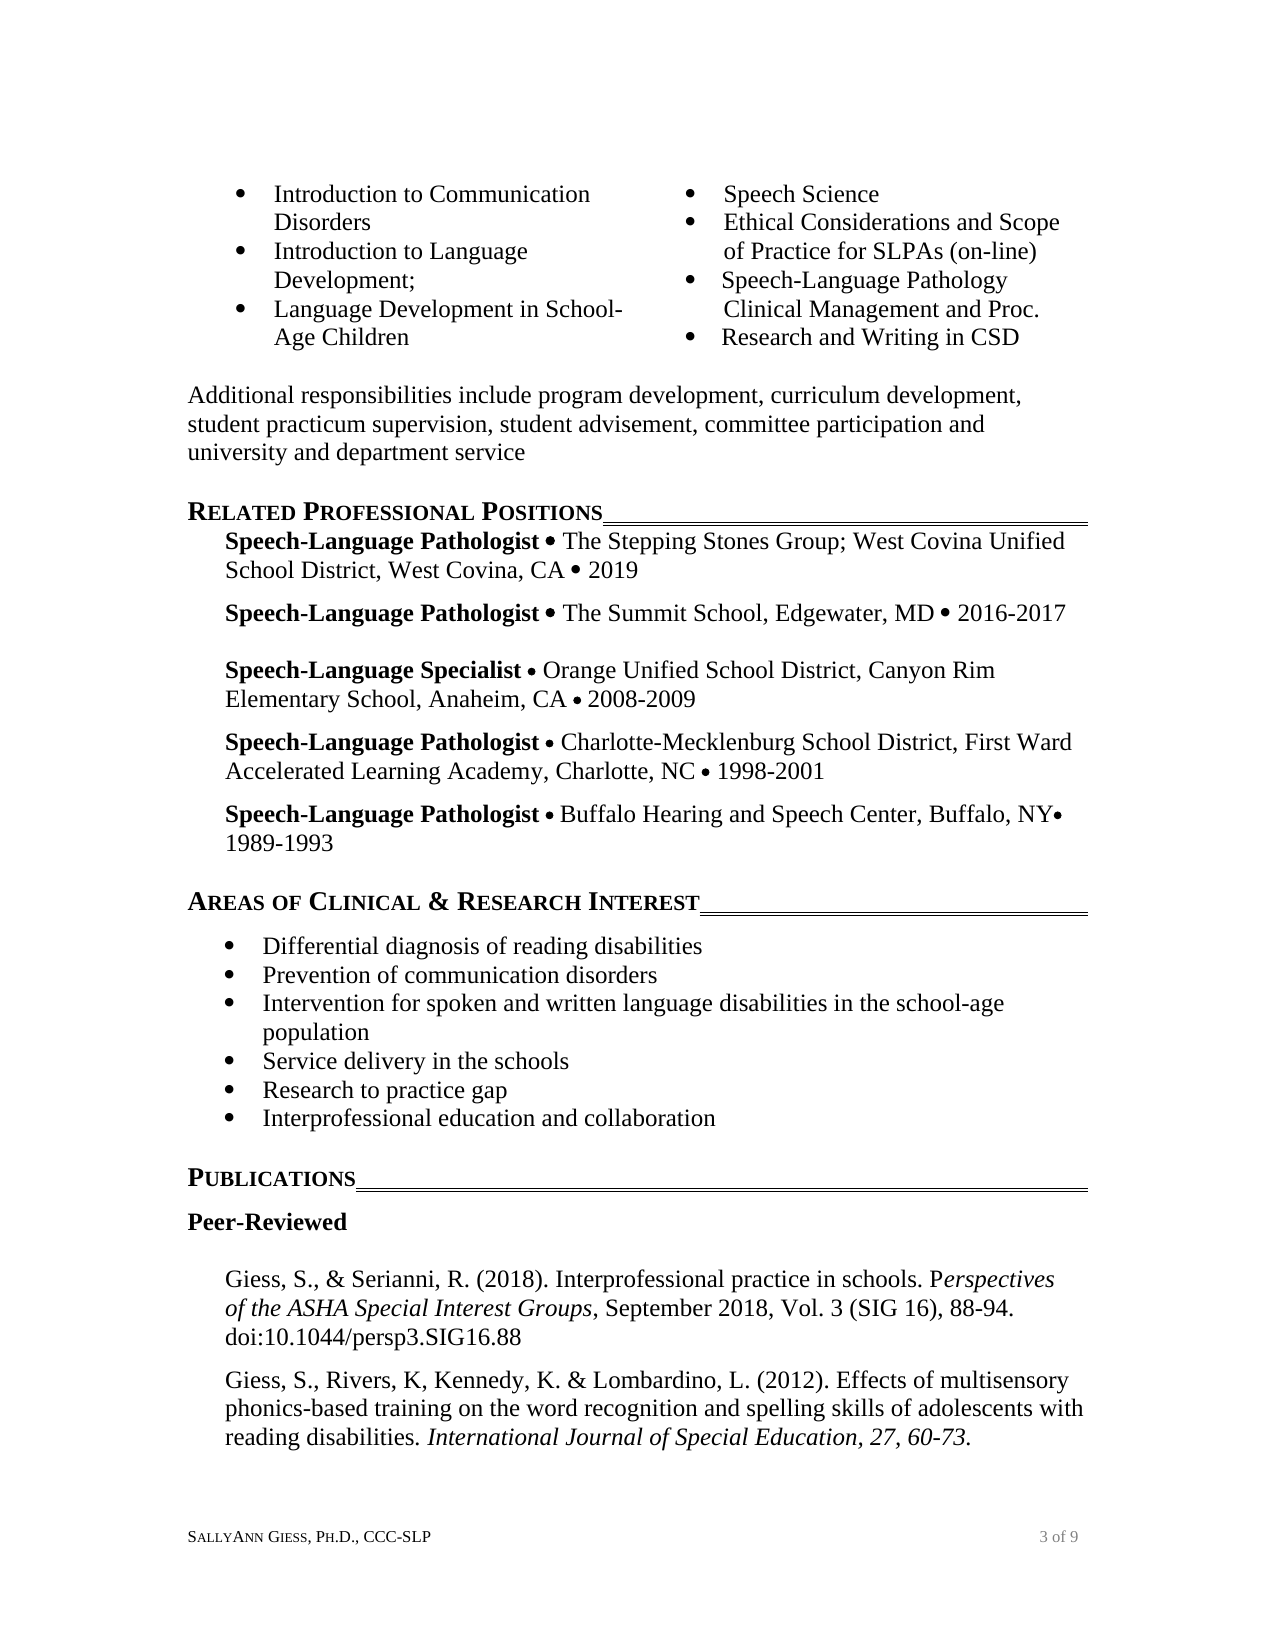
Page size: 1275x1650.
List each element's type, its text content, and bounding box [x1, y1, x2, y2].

list Interprofessional education and collaboration [225, 1103, 1087, 1132]
list Differential diagnosis of reading disabilities [225, 931, 1087, 960]
text Speech-Language Pathologist Buffalo Hearing and Speech Center, Buffalo, NY 1989-1993 [225, 799, 1087, 857]
text Peer-Reviewed [187, 1207, 1087, 1235]
text Publications [187, 1161, 1087, 1192]
list Research to practice gap [225, 1075, 1087, 1103]
text Related Professional Positions [187, 495, 1087, 526]
text Speech-Language Pathologist The Summit School, Edgewater, MD 2016-2017 [225, 598, 1087, 627]
text Speech-Language Pathologist Charlotte-Mecklenburg School District, First Ward Accelerated Learning Academy, Charlotte, NC 1998-2001 [225, 727, 1087, 785]
list Prevention of communication disorders [225, 960, 1087, 988]
table_header Speech Science Ethical Considerations and Scope of Practice for SLPAs (on-line) Speech-Language Pathology Clinical Management and Proc. Research and Writing in CSD [637, 179, 1086, 380]
table_header Introduction to Communication Disorders Introduction to Language Development; Language Development in School-Age Children [188, 179, 637, 380]
list Service delivery in the schools [225, 1046, 1087, 1075]
list Intervention for spoken and written language disabilities in the school-age population [225, 988, 1087, 1046]
text Speech-Language Specialist Orange Unified School District, Canyon Rim Elementary School, Anaheim, CA 2008-2009 [225, 656, 1087, 713]
text Speech-Language Pathologist The Stepping Stones Group; West Covina Unified School District, West Covina, CA 2019 [225, 526, 1087, 584]
text Giess, S., & Serianni, R. (2018). Interprofessional practice in schools. Perspectives of the ASHA Special Interest Groups, September 2018, Vol. 3 (SIG 16), 88-94. doi:10.1044/persp3.SIG16.88 [522, 1264, 1087, 1350]
text Giess, S., & Serianni, R. (2018). Interprofessional practice in schools. Perspectives of the ASHA Special Interest Groups, September 2018, Vol. 3 (SIG 16), 88-94. doi:10.1044/persp3.SIG16.88 [225, 1264, 944, 1293]
text Areas of Clinical & Research Interest [187, 886, 1087, 917]
text Additional responsibilities include program development, curriculum development, student practicum supervision, student advisement, committee participation and university and department service [187, 380, 1087, 466]
text Giess, S., Rivers, K, Kennedy, K. & Lombardino, L. (2012). Effects of multisensory phonics-based training on the word recognition and spelling skills of adolescents with reading disabilities. International Journal of Special Education, 27, 60-73. [225, 1365, 1087, 1451]
